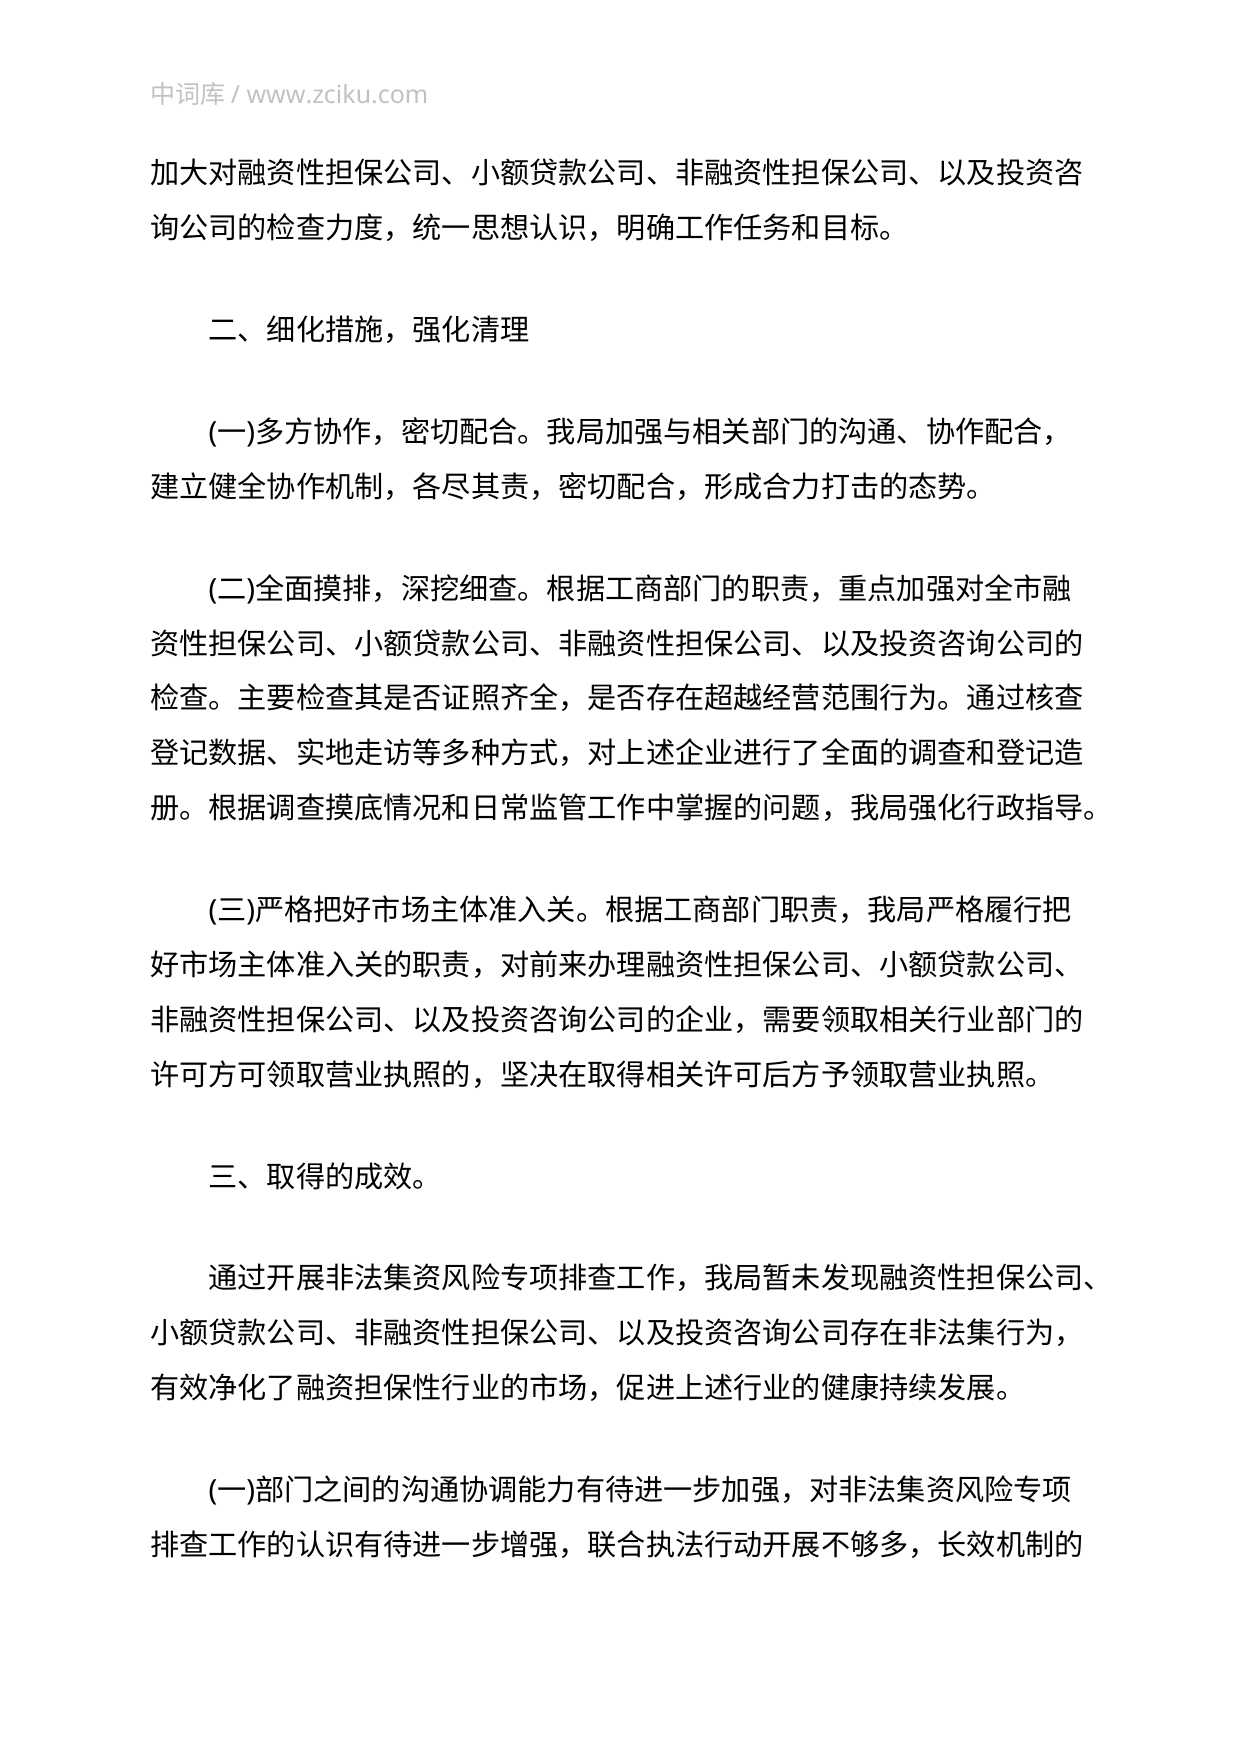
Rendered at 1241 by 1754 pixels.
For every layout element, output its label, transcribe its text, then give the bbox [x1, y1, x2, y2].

text (一)多方协作，密切配合。我局加强与相关部门的沟通、协作配合，建立健全协作机制，各尽其责，密切配合，形成合力打击的态势。 [150, 408, 1090, 506]
text (三)严格把好市场主体准入关。根据工商部门职责，我局严格履行把好市场主体准入关的职责，对前来办理融资性担保公司、小额贷款公司、非融资性担保公司、以及投资咨询公司的企业，需要领取相关行业部门的许可方可领取营业执照的，坚决在取得相关许可后方予领取营业执照。 [150, 887, 1090, 1094]
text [150, 150, 1090, 247]
text 三、取得的成效。 [150, 1153, 1090, 1196]
text 通过开展非法集资风险专项排查工作，我局暂未发现融资性担保公司、小额贷款公司、非融资性担保公司、以及投资咨询公司存在非法集行为，有效净化了融资担保性行业的市场，促进上述行业的健康持续发展。 [150, 1255, 1090, 1407]
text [150, 1467, 1090, 1564]
text (二)全面摸排，深挖细查。根据工商部门的职责，重点加强对全市融资性担保公司、小额贷款公司、非融资性担保公司、以及投资咨询公司的检查。主要检查其是否证照齐全，是否存在超越经营范围行为。通过核查登记数据、实地走访等多种方式，对上述企业进行了全面的调查和登记造册。根据调查摸底情况和日常监管工作中掌握的问题，我局强化行政指导。 [150, 565, 1090, 827]
text 二、细化措施，强化清理 [150, 307, 1090, 349]
